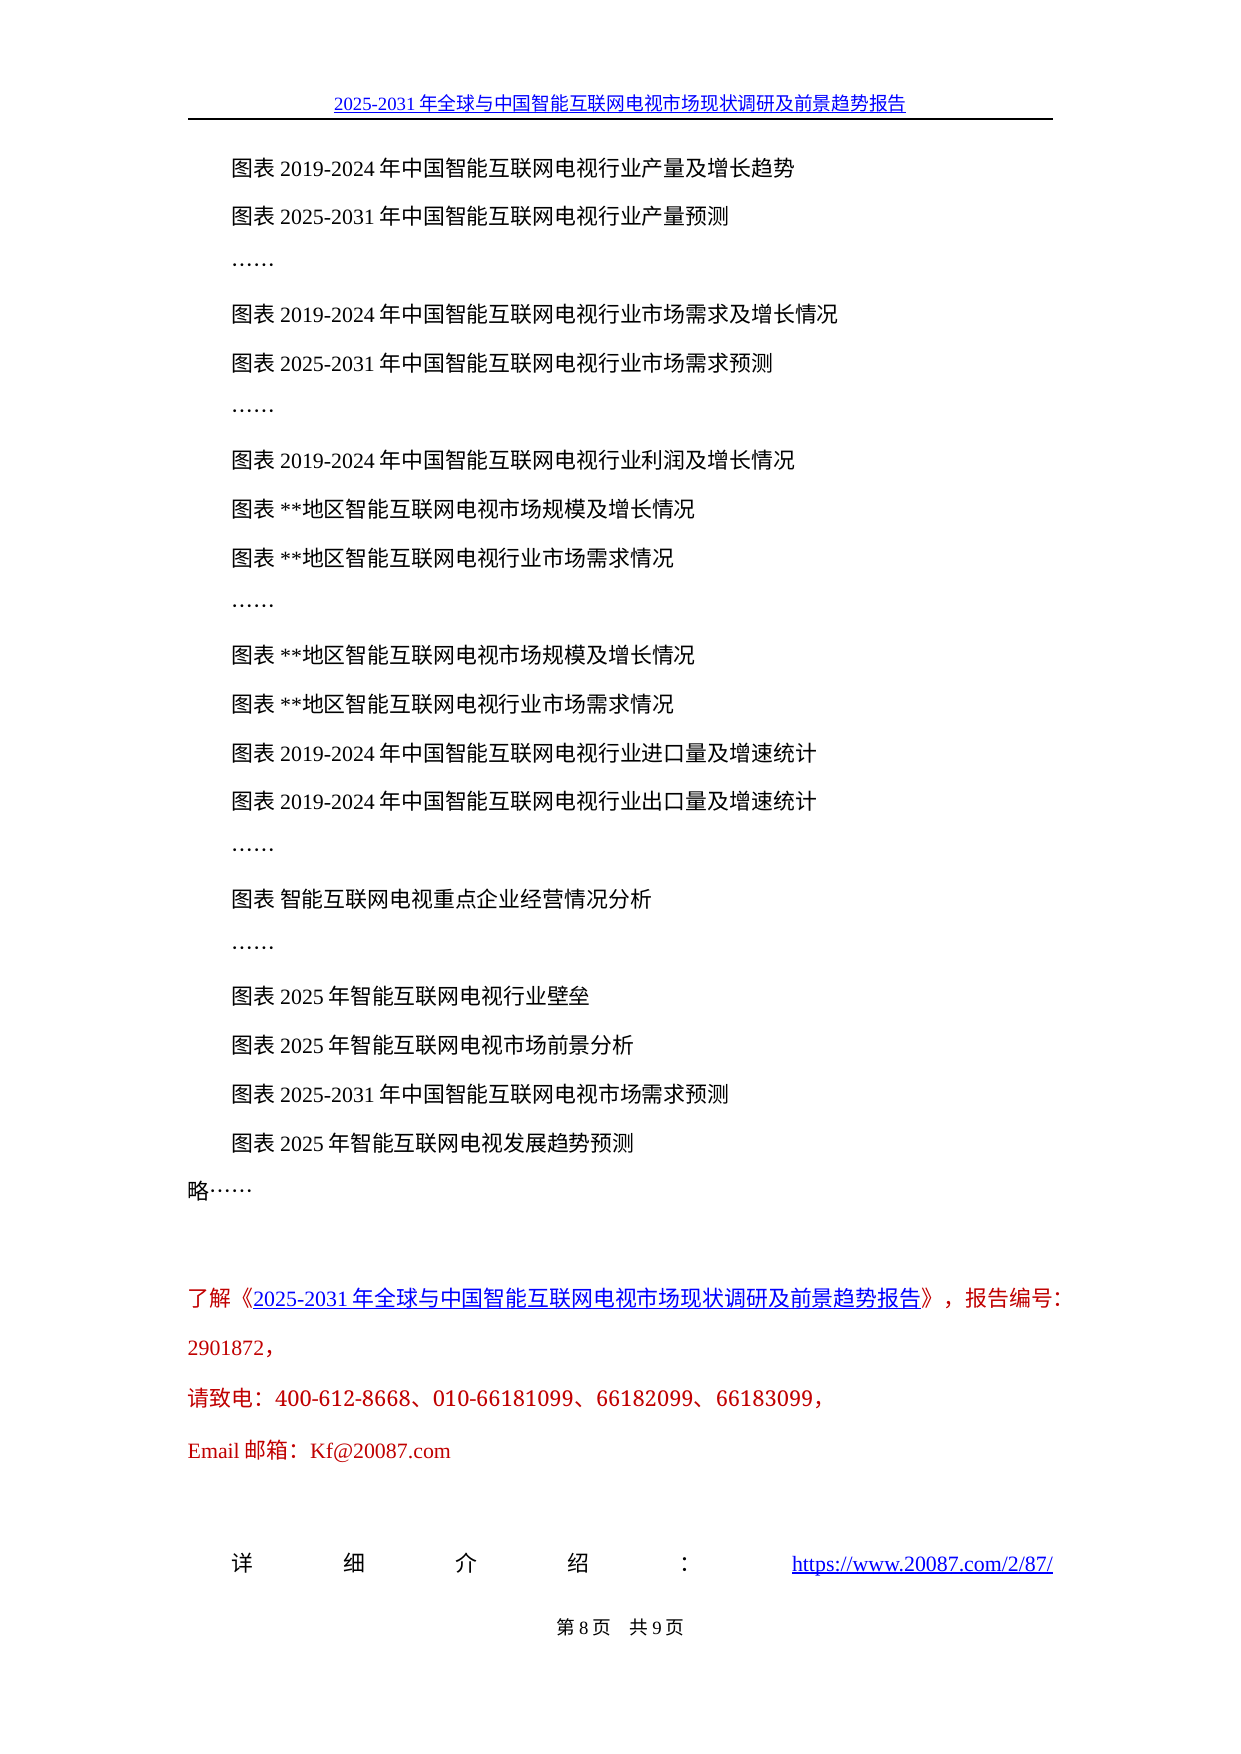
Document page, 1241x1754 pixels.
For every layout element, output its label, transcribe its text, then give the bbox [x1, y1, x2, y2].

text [187, 150, 1053, 1206]
text 请致电：400-612-8668、010-66181099、66182099、66183099， [187, 1381, 1053, 1413]
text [187, 1545, 1053, 1578]
text Email邮箱：Kf@20087.com [187, 1432, 1053, 1465]
text 了解《2025-2031年全球与中国智能互联网电视市场现状调研及前景趋势报告》，报告编号：2901872， [187, 1280, 1053, 1362]
